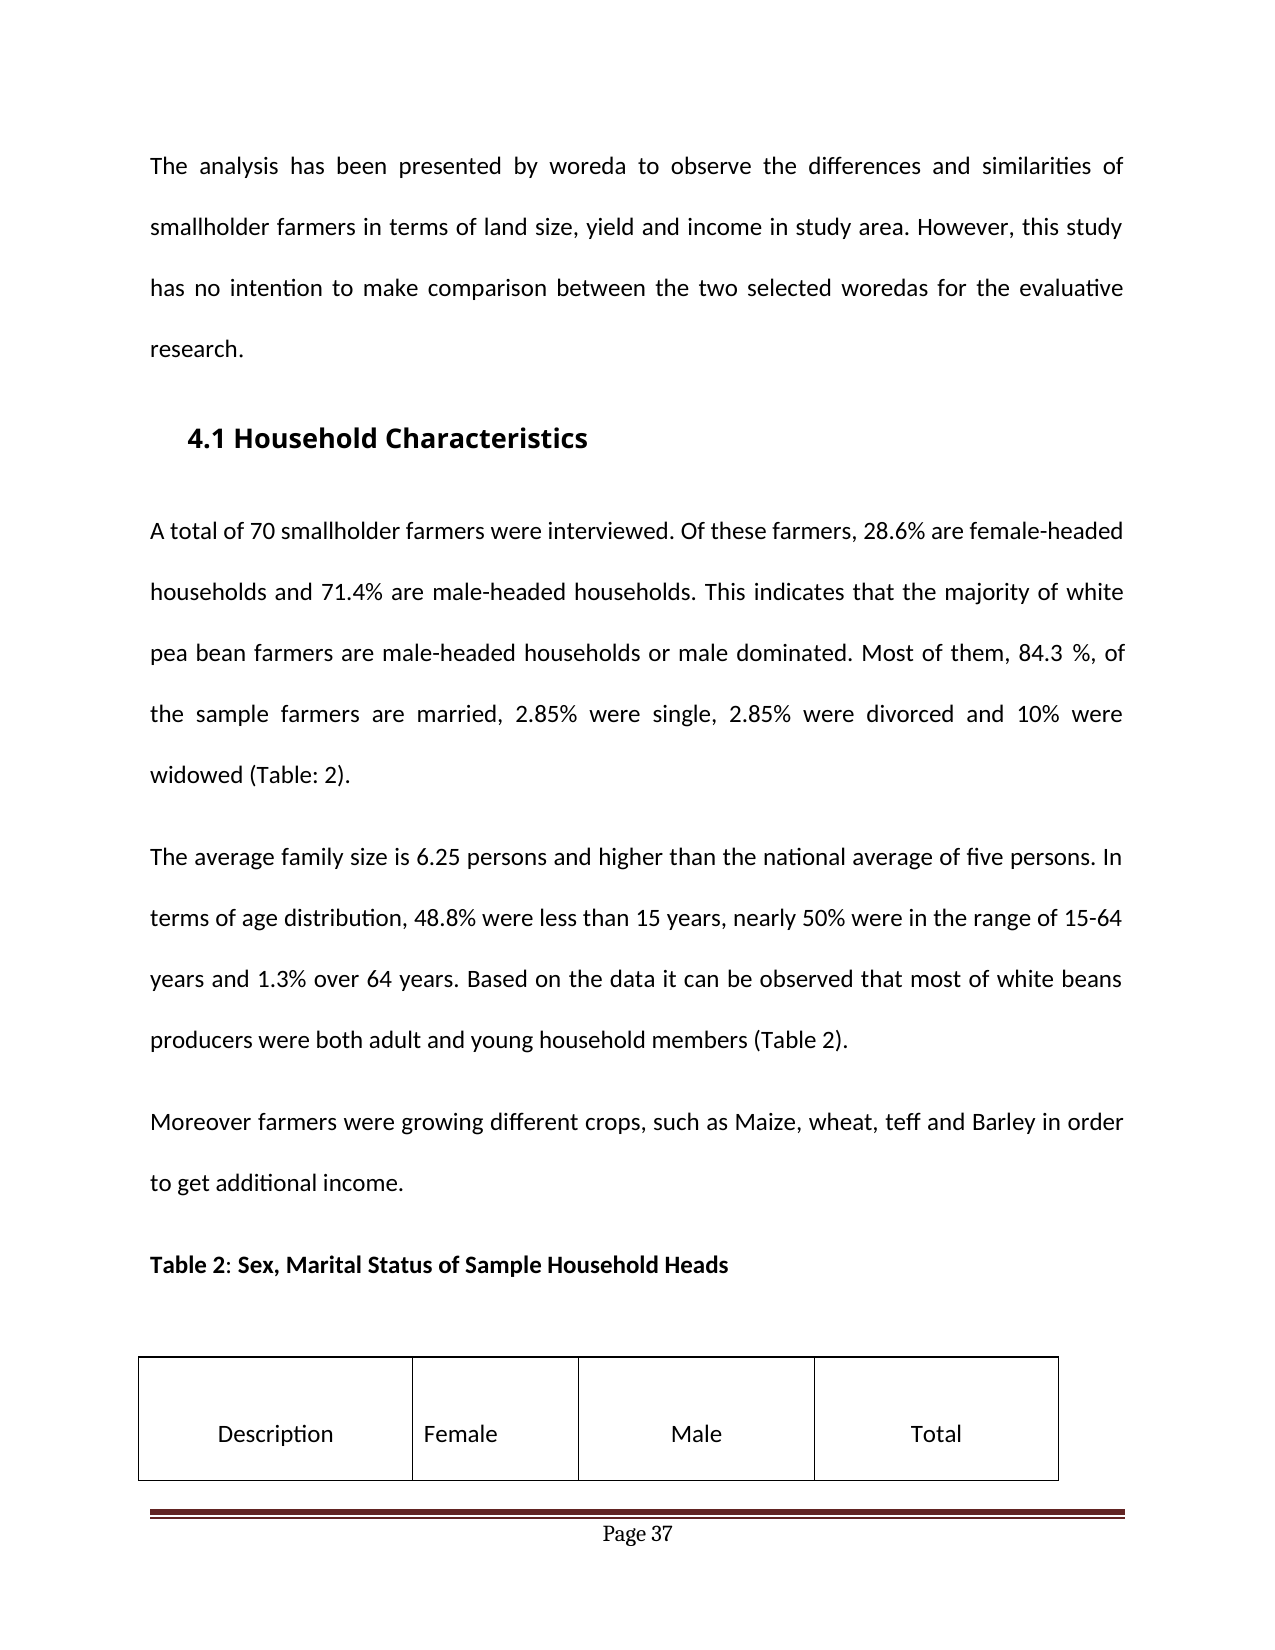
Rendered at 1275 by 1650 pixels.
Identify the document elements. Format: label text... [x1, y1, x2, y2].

table_header Female [413, 1358, 578, 1479]
table_header Description [139, 1358, 412, 1479]
text Moreover farmers were growing different crops, such as Maize, wheat, teff and Barley in order to get additional income. [150, 1106, 1125, 1198]
text The analysis has been presented by woreda to observe the differences and similarities of smallholder farmers in terms of land size, yield and income in study area. However, this study has no intention to make comparison between the two selected woredas for the evaluative research. [150, 150, 1125, 364]
table_header Male [579, 1358, 814, 1479]
text Table 2: Sex, Marital Status of Sample Household Heads [150, 1249, 1125, 1280]
text A total of 70 smallholder farmers were interviewed. Of these farmers, 28.6% are female-headed households and 71.4% are male-headed households. This indicates that the majority of white pea bean farmers are male-headed households or male dominated. Most of them, 84.3 %, of the sample farmers are married, 2.85% were single, 2.85% were divorced and 10% were widowed (Table: 2). [150, 515, 1125, 790]
text The average family size is 6.25 persons and higher than the national average of five persons. In terms of age distribution, 48.8% were less than 15 years, nearly 50% were in the range of 15-64 years and 1.3% over 64 years. Based on the data it can be observed that most of white beans producers were both adult and young household members (Table 2). [150, 841, 1125, 1055]
table_header Total [815, 1358, 1058, 1479]
subtitle 4.1 Household Characteristics [187, 419, 1125, 456]
